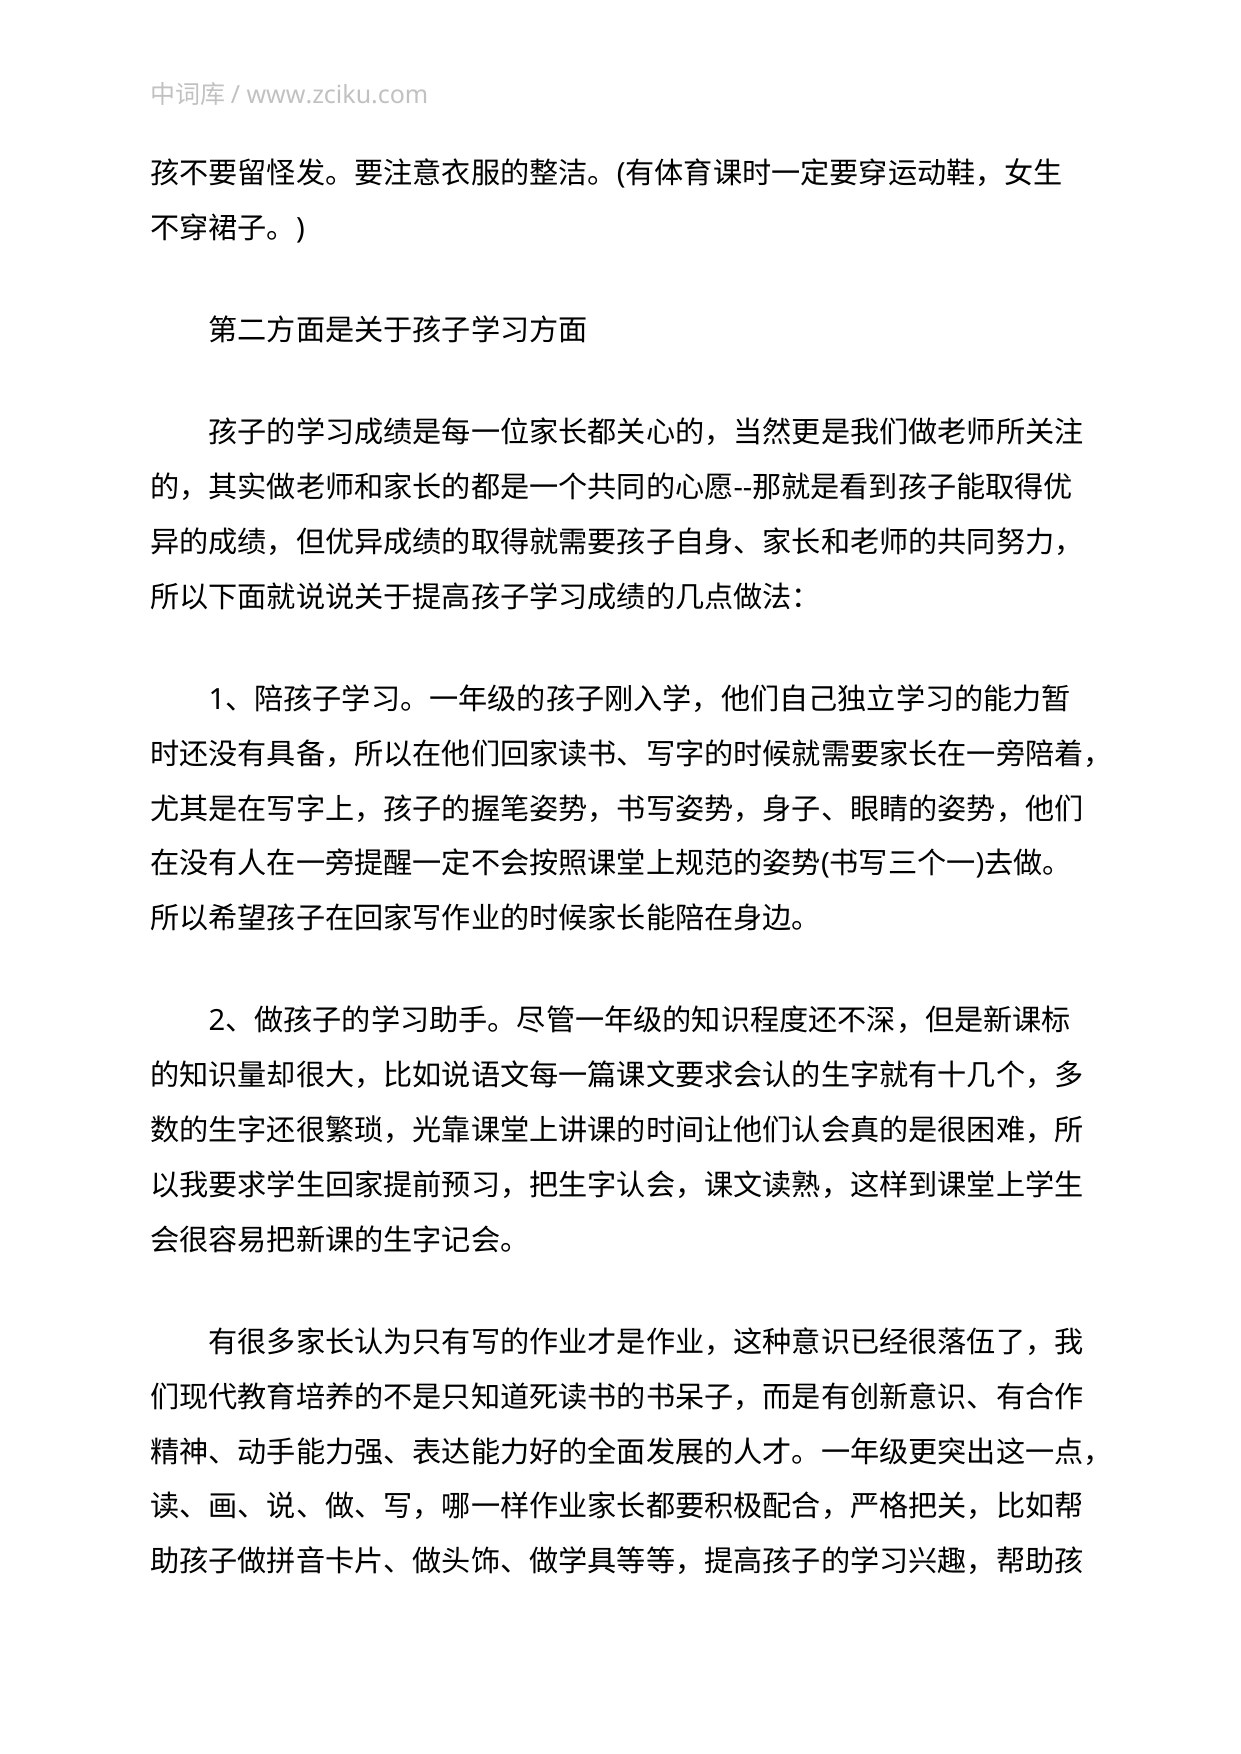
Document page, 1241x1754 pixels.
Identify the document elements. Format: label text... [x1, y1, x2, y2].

text 第二方面是关于孩子学习方面 [150, 307, 1090, 349]
text 孩子的学习成绩是每一位家长都关心的，当然更是我们做老师所关注的，其实做老师和家长的都是一个共同的心愿--那就是看到孩子能取得优异的成绩，但优异成绩的取得就需要孩子自身、家长和老师的共同努力，所以下面就说说关于提高孩子学习成绩的几点做法： [150, 409, 1090, 616]
text 2、做孩子的学习助手。尽管一年级的知识程度还不深，但是新课标的知识量却很大，比如说语文每一篇课文要求会认的生字就有十几个，多数的生字还很繁琐，光靠课堂上讲课的时间让他们认会真的是很困难，所以我要求学生回家提前预习，把生字认会，课文读熟，这样到课堂上学生会很容易把新课的生字记会。 [150, 997, 1090, 1259]
text 1、陪孩子学习。一年级的孩子刚入学，他们自己独立学习的能力暂时还没有具备，所以在他们回家读书、写字的时候就需要家长在一旁陪着，尤其是在写字上，孩子的握笔姿势，书写姿势，身子、眼睛的姿势，他们在没有人在一旁提醒一定不会按照课堂上规范的姿势(书写三个一)去做。所以希望孩子在回家写作业的时候家长能陪在身边。 [150, 675, 1090, 937]
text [150, 1318, 1090, 1580]
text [150, 150, 1090, 247]
